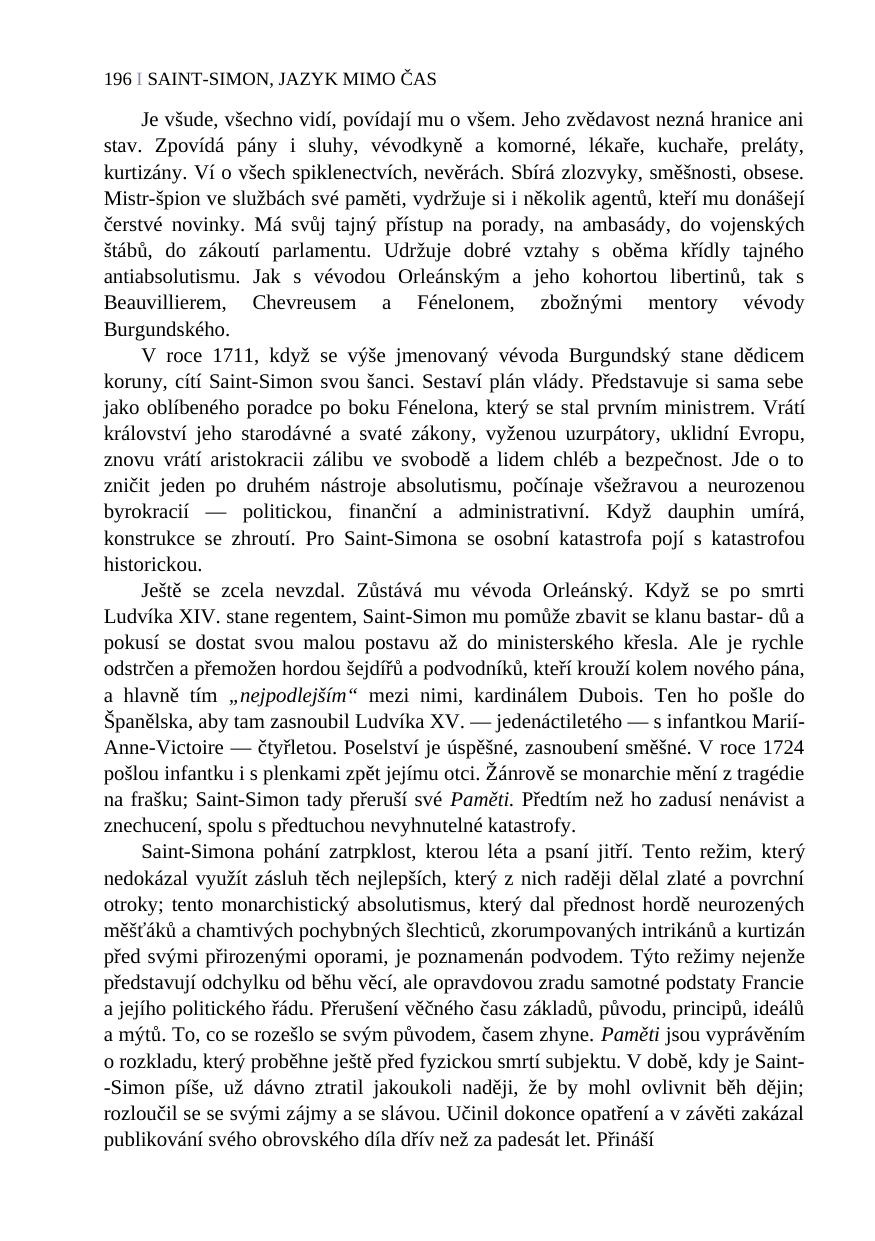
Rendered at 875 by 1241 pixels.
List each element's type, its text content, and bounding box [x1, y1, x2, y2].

text 196 I SAINT-SIMON, JAZYK MIMO ČAS [103, 68, 437, 90]
text V roce 1711, když se výše jmenovaný vévoda Burgundský stane dědicem koruny, cítí Saint-Simon svou šanci. Sestaví plán vlády. Představuje si sama sebe jako oblíbeného poradce po boku Fénelona, který se stal prvním ministrem. Vrátí království jeho starodávné a svaté zákony, vyženou uzurpátory, uklidní Evropu, znovu vrátí aristokracii zálibu ve svobodě a lidem chléb a bezpečnost. Jde o to zničit jeden po druhém nástroje absolutismu, počínaje všežravou a neurozenou byrokracií — politickou, finanční a administrativní. Když dauphin umírá, konstrukce se zhroutí. Pro Saint-Simona se osobní katastrofa pojí s katastrofou historickou. [103, 343, 805, 576]
text Je všude, všechno vidí, povídají mu o všem. Jeho zvědavost nezná hranice ani stav. Zpovídá pány i sluhy, vévodkyně a komorné, lékaře, kuchaře, preláty, kurtizány. Ví o všech spiklenectvích, nevěrách. Sbírá zlozvyky, směšnosti, obsese. Mistr-špion ve službách své paměti, vydržuje si i několik agentů, kteří mu donášejí čerstvé novinky. Má svůj tajný přístup na porady, na ambasády, do vojenských štábů, do zákoutí parlamentu. Udržuje dobré vztahy s oběma křídly tajného antiabsolutismu. Jak s vévodou Orleánským a jeho kohortou libertinů, tak s Beauvillierem, Chevreusem a Fénelonem, zbožnými mentory vévody Burgundského. [103, 107, 805, 341]
text Saint-Simona pohání zatrpklost, kterou léta a psaní jitří. Tento režim, který nedokázal využít zásluh těch nejlepších, který z nich raději dělal zlaté a povrchní otroky; tento monarchistický absolutismus, který dal přednost hordě neurozených měšťáků a chamtivých pochybných šlechticů, zkorumpovaných intrikánů a kurtizán před svými přirozenými oporami, je poznamenán podvodem. Týto režimy nejenže představují odchylku od běhu věcí, ale opravdovou zradu samotné podstaty Francie a jejího politického řádu. Přerušení věčného času základů, původu, principů, ideálů a mýtů. To, co se rozešlo se svým původem, časem zhyne. Paměti jsou vyprávěním o rozkladu, který proběhne ještě před fyzickou smrtí subjektu. V době, kdy je Saint- -Simon píše, už dávno ztratil jakoukoli naději, že by mohl ovlivnit běh dějin; rozloučil se se svými zájmy a se slávou. Učinil dokonce opatření a v závěti zakázal publikování svého obrovského díla dřív než za padesát let. Přináší [103, 839, 805, 1151]
text Ještě se zcela nevzdal. Zůstává mu vévoda Orleánský. Když se po smrti Ludvíka XIV. stane regentem, Saint-Simon mu pomůže zbavit se klanu bastar- dů a pokusí se dostat svou malou postavu až do ministerského křesla. Ale je rychle odstrčen a přemožen hordou šejdířů a podvodníků, kteří krouží kolem nového pána, a hlavně tím „nejpodlejším“ mezi nimi, kardinálem Dubois. Ten ho pošle do Španělska, aby tam zasnoubil Ludvíka XV. — jedenáctiletého — s infantkou Marií-Anne-Victoire — čtyřletou. Poselství je úspěšné, zasnoubení směšné. V roce 1724 pošlou infantku i s plenkami zpět jejímu otci. Žánrově se monarchie mění z tragédie na frašku; Saint-Simon tady přeruší své Paměti. Předtím než ho zadusí nenávist a znechucení, spolu s předtuchou nevyhnutelné katastrofy. [103, 578, 805, 837]
